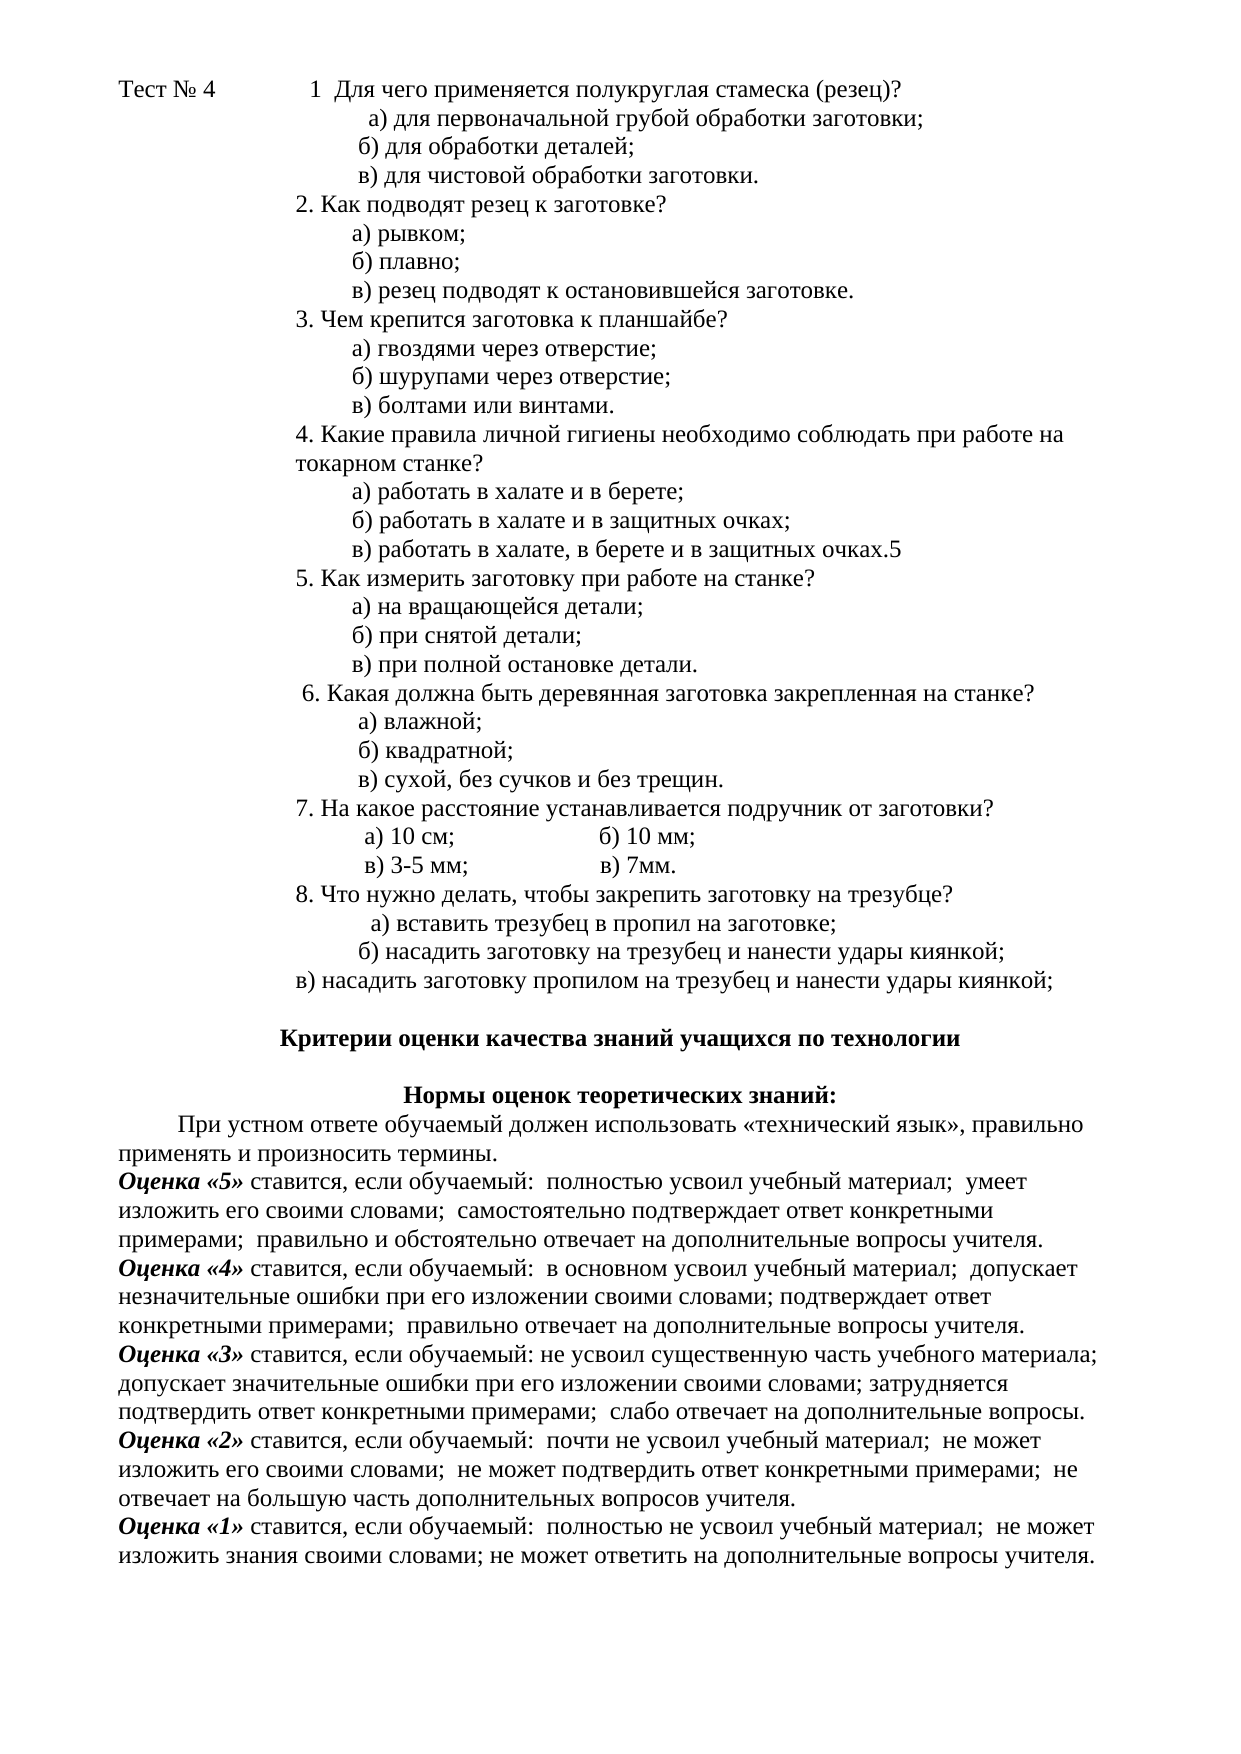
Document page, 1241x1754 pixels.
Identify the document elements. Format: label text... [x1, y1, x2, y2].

text в) сухой, без сучков и без трещин. [295, 764, 1122, 793]
text б) насадить заготовку на трезубец и нанести удары киянкой; [295, 936, 1122, 965]
text Оценка «5» ставится, если обучаемый: полностью усвоил учебный материал; умеет изложить его своими словами; самостоятельно подтверждает ответ конкретными примерами; правильно и обстоятельно отвечает на дополнительные вопросы учителя. [118, 1166, 1122, 1253]
text 7. На какое расстояние устанавливается подручник от заготовки? [295, 793, 1122, 821]
text Оценка «3» ставится, если обучаемый: не усвоил существенную часть учебного материала; допускает значительные ошибки при его изложении своими словами; затрудняется подтвердить ответ конкретными примерами; слабо отвечает на дополнительные вопросы. [118, 1339, 1122, 1425]
text а) гвоздями через отверстие; [295, 333, 1122, 361]
text в) для чистовой обработки заготовки. [295, 160, 1122, 189]
text 2. Как подводят резец к заготовке? [295, 189, 1122, 218]
text в) при полной остановке детали. [295, 649, 1122, 678]
text 6. Какая должна быть деревянная заготовка закрепленная на станке? [295, 678, 1122, 706]
text в) резец подводят к остановившейся заготовке. [295, 275, 1122, 304]
text Оценка «4» ставится, если обучаемый: в основном усвоил учебный материал; допускает незначительные ошибки при его изложении своими словами; подтверждает ответ конкретными примерами; правильно отвечает на дополнительные вопросы учителя. [118, 1253, 1122, 1339]
text Оценка «2» ставится, если обучаемый: почти не усвоил учебный материал; не может изложить его своими словами; не может подтвердить ответ конкретными примерами; не отвечает на большую часть дополнительных вопросов учителя. [118, 1425, 1122, 1511]
text в) болтами или винтами. [295, 390, 1122, 419]
text б) квадратной; [295, 735, 1122, 764]
text а) влажной; [295, 706, 1122, 735]
text Критерии оценки качества знаний учащихся по технологии [118, 1023, 1122, 1051]
text 5. Как измерить заготовку при работе на станке? [295, 563, 1122, 591]
text а) для первоначальной грубой обработки заготовки; [118, 103, 1122, 131]
text 4. Какие правила личной гигиены необходимо соблюдать при работе на токарном станке? [295, 419, 1122, 476]
text б) для обработки деталей; [295, 131, 1122, 160]
text в) работать в халате, в берете и в защитных очках.5 [295, 534, 1122, 563]
text При устном ответе обучаемый должен использовать «технический язык», правильно применять и произносить термины. [118, 1109, 1122, 1166]
text Нормы оценок теоретических знаний: [118, 1080, 1122, 1109]
text б) шурупами через отверстие; [295, 361, 1122, 390]
text а) рывком; [295, 218, 1122, 246]
text а) работать в халате и в берете; [295, 476, 1122, 505]
text 8. Что нужно делать, чтобы закрепить заготовку на трезубце? [295, 879, 1122, 908]
text Оценка «1» ставится, если обучаемый: полностью не усвоил учебный материал; не может изложить знания своими словами; не может ответить на дополнительные вопросы учителя. [118, 1511, 1122, 1569]
text 3. Чем крепится заготовка к планшайбе? [295, 304, 1122, 333]
text а) вставить трезубец в пропил на заготовке; [295, 908, 1122, 936]
text в) 3-5 мм; в) 7мм. [295, 850, 1122, 879]
text а) на вращающейся детали; [295, 591, 1122, 620]
text а) 10 см; б) 10 мм; [295, 821, 1122, 850]
text б) плавно; [295, 246, 1122, 275]
text Тест № 4 1 Для чего применяется полукруглая стамеска (резец)? [118, 74, 1122, 103]
text б) работать в халате и в защитных очках; [295, 505, 1122, 534]
text в) насадить заготовку пропилом на трезубец и нанести удары киянкой; [295, 965, 1122, 994]
text б) при снятой детали; [295, 620, 1122, 649]
